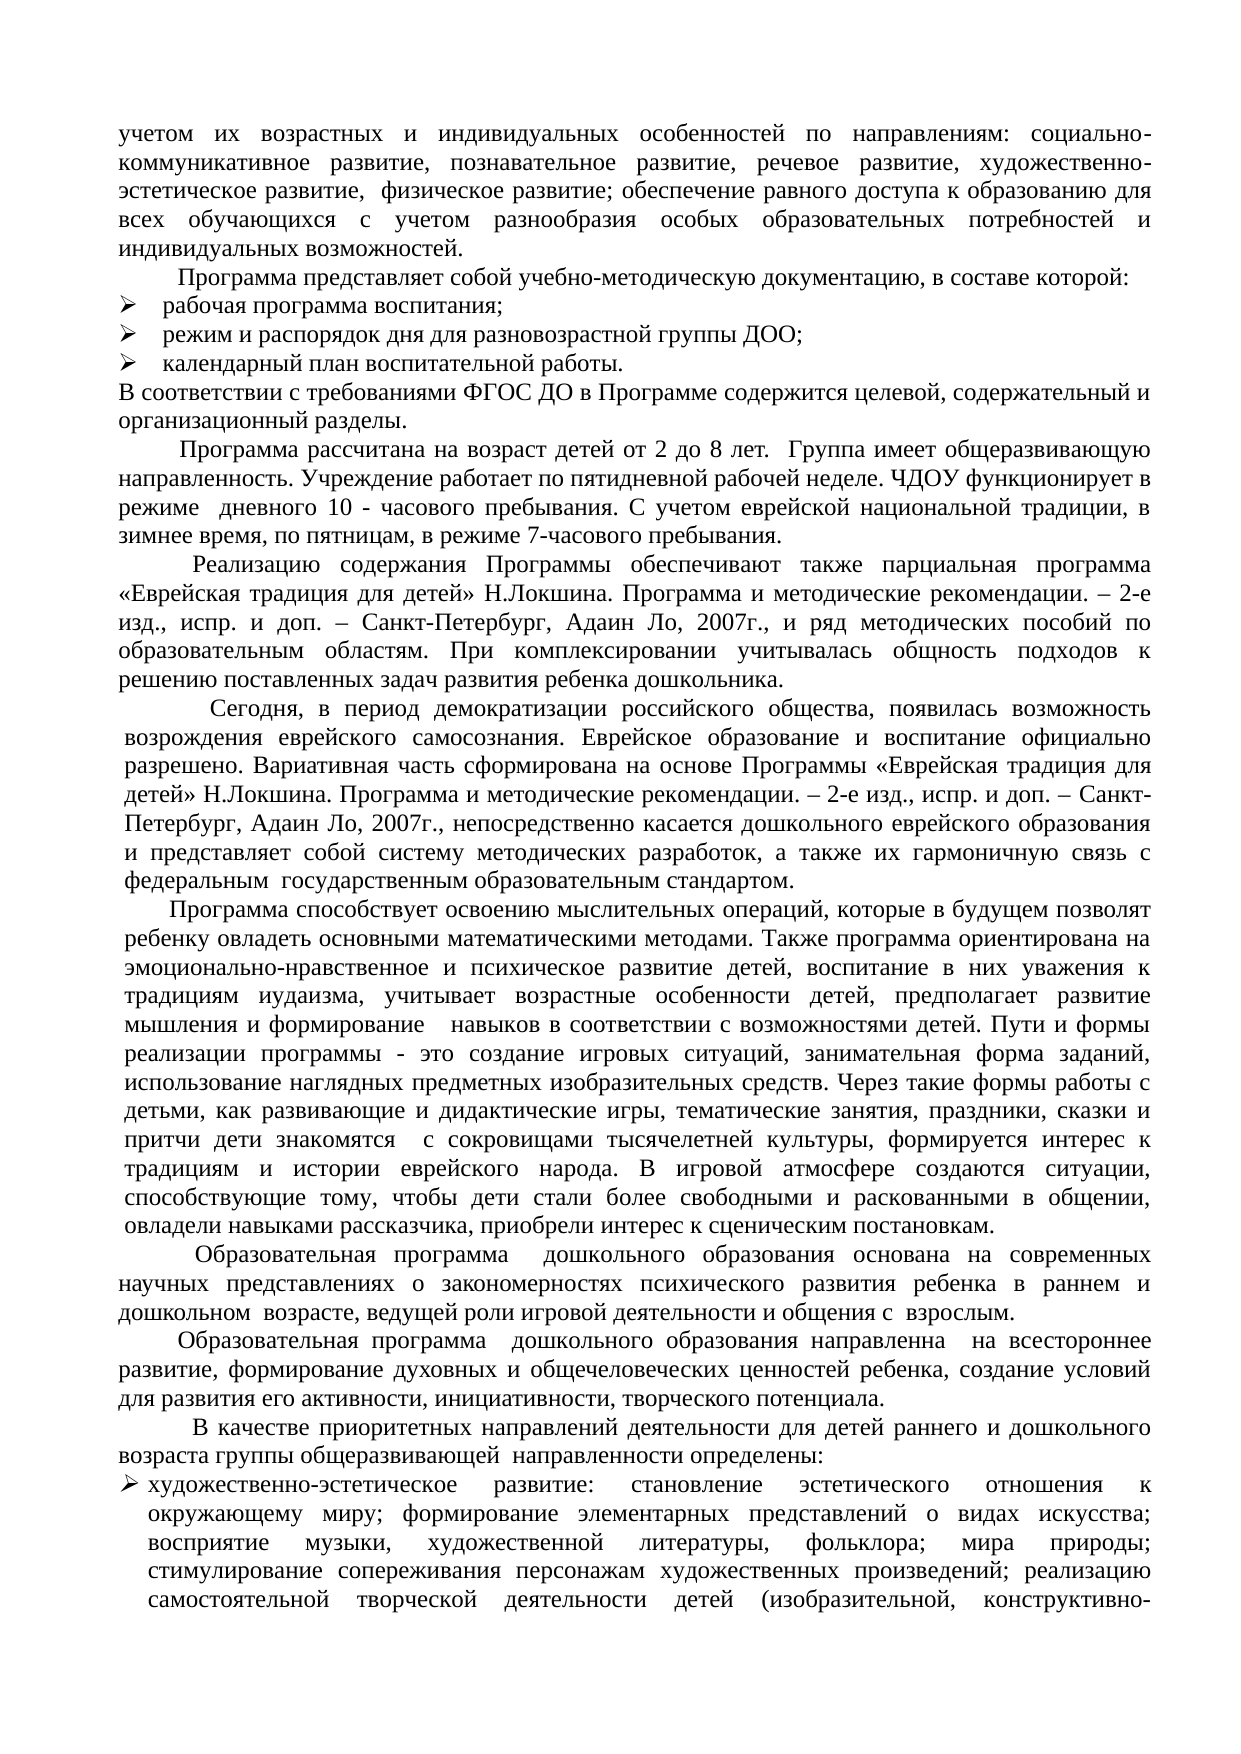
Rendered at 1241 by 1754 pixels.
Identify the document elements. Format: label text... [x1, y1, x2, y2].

list календарный план воспитательной работы. [118, 348, 1152, 377]
text Программа способствует освоению мыслительных операций, которые в будущем позволят ребенку овладеть основными математическими методами. Также программа ориентирована на эмоционально-нравственное и психическое развитие детей, воспитание в них уважения к традициям иудаизма, учитывает возрастные особенности детей, предполагает развитие мышления и формирование навыков в соответствии с возможностями детей. Пути и формы реализации программы - это создание игровых ситуаций, занимательная форма заданий, использование наглядных предметных изобразительных средств. Через такие формы работы с детьми, как развивающие и дидактические игры, тематические занятия, праздники, сказки и притчи дети знакомятся с сокровищами тысячелетней культуры, формируется интерес к традициям и истории еврейского народа. В игровой атмосфере создаются ситуации, способствующие тому, чтобы дети стали более свободными и раскованными в общении, овладели навыками рассказчика, приобрели интерес к сценическим постановкам. [124, 894, 1152, 1239]
text Образовательная программа дошкольного образования направленна на всестороннее развитие, формирование духовных и общечеловеческих ценностей ребенка, создание условий для развития его активности, инициативности, творческого потенциала. [118, 1326, 1152, 1412]
text Сегодня, в период демократизации российского общества, появилась возможность возрождения еврейского самосознания. Еврейское образование и воспитание официально разрешено. Вариативная часть сформирована на основе Программы «Еврейская традиция для детей» Н.Локшина. Программа и методические рекомендации. – 2-е изд., испр. и доп. – Санкт-Петербург, Адаин Ло, 2007г., непосредственно касается дошкольного еврейского образования и представляет собой систему методических разработок, а также их гармоничную связь с федеральным государственным образовательным стандартом. [124, 693, 1152, 894]
text В соответствии с требованиями ФГОС ДО в Программе содержится целевой, содержательный и организационный разделы. [118, 377, 1152, 434]
text Программа рассчитана на возраст детей от 2 до 8 лет. Группа имеет общеразвивающую направленность. Учреждение работает по пятидневной рабочей неделе. ЧДОУ функционирует в режиме дневного 10 - часового пребывания. С учетом еврейской национальной традиции, в зимнее время, по пятницам, в режиме 7-часового пребывания. [118, 434, 1152, 549]
text Образовательная программа дошкольного образования основана на современных научных представлениях о закономерностях психического развития ребенка в раннем и дошкольном возрасте, ведущей роли игровой деятельности и общения с взрослым. [118, 1239, 1152, 1326]
text Реализацию содержания Программы обеспечивают также парциальная программа «Еврейская традиция для детей» Н.Локшина. Программа и методические рекомендации. – 2-е изд., испр. и доп. – Санкт-Петербург, Адаин Ло, 2007г., и ряд методических пособий по образовательным областям. При комплексировании учитывалась общность подходов к решению поставленных задач развития ребенка дошкольника. [118, 549, 1152, 693]
list рабочая программа воспитания; [118, 291, 1152, 319]
text Программа представляет собой учебно-методическую документацию, в составе которой: [118, 262, 1152, 291]
list режим и распорядок дня для разновозрастной группы ДОО; [118, 319, 1152, 348]
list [118, 1469, 1152, 1613]
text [118, 118, 1152, 262]
text В качестве приоритетных направлений деятельности для детей раннего и дошкольного возраста группы общеразвивающей направленности определены: [118, 1412, 1152, 1469]
